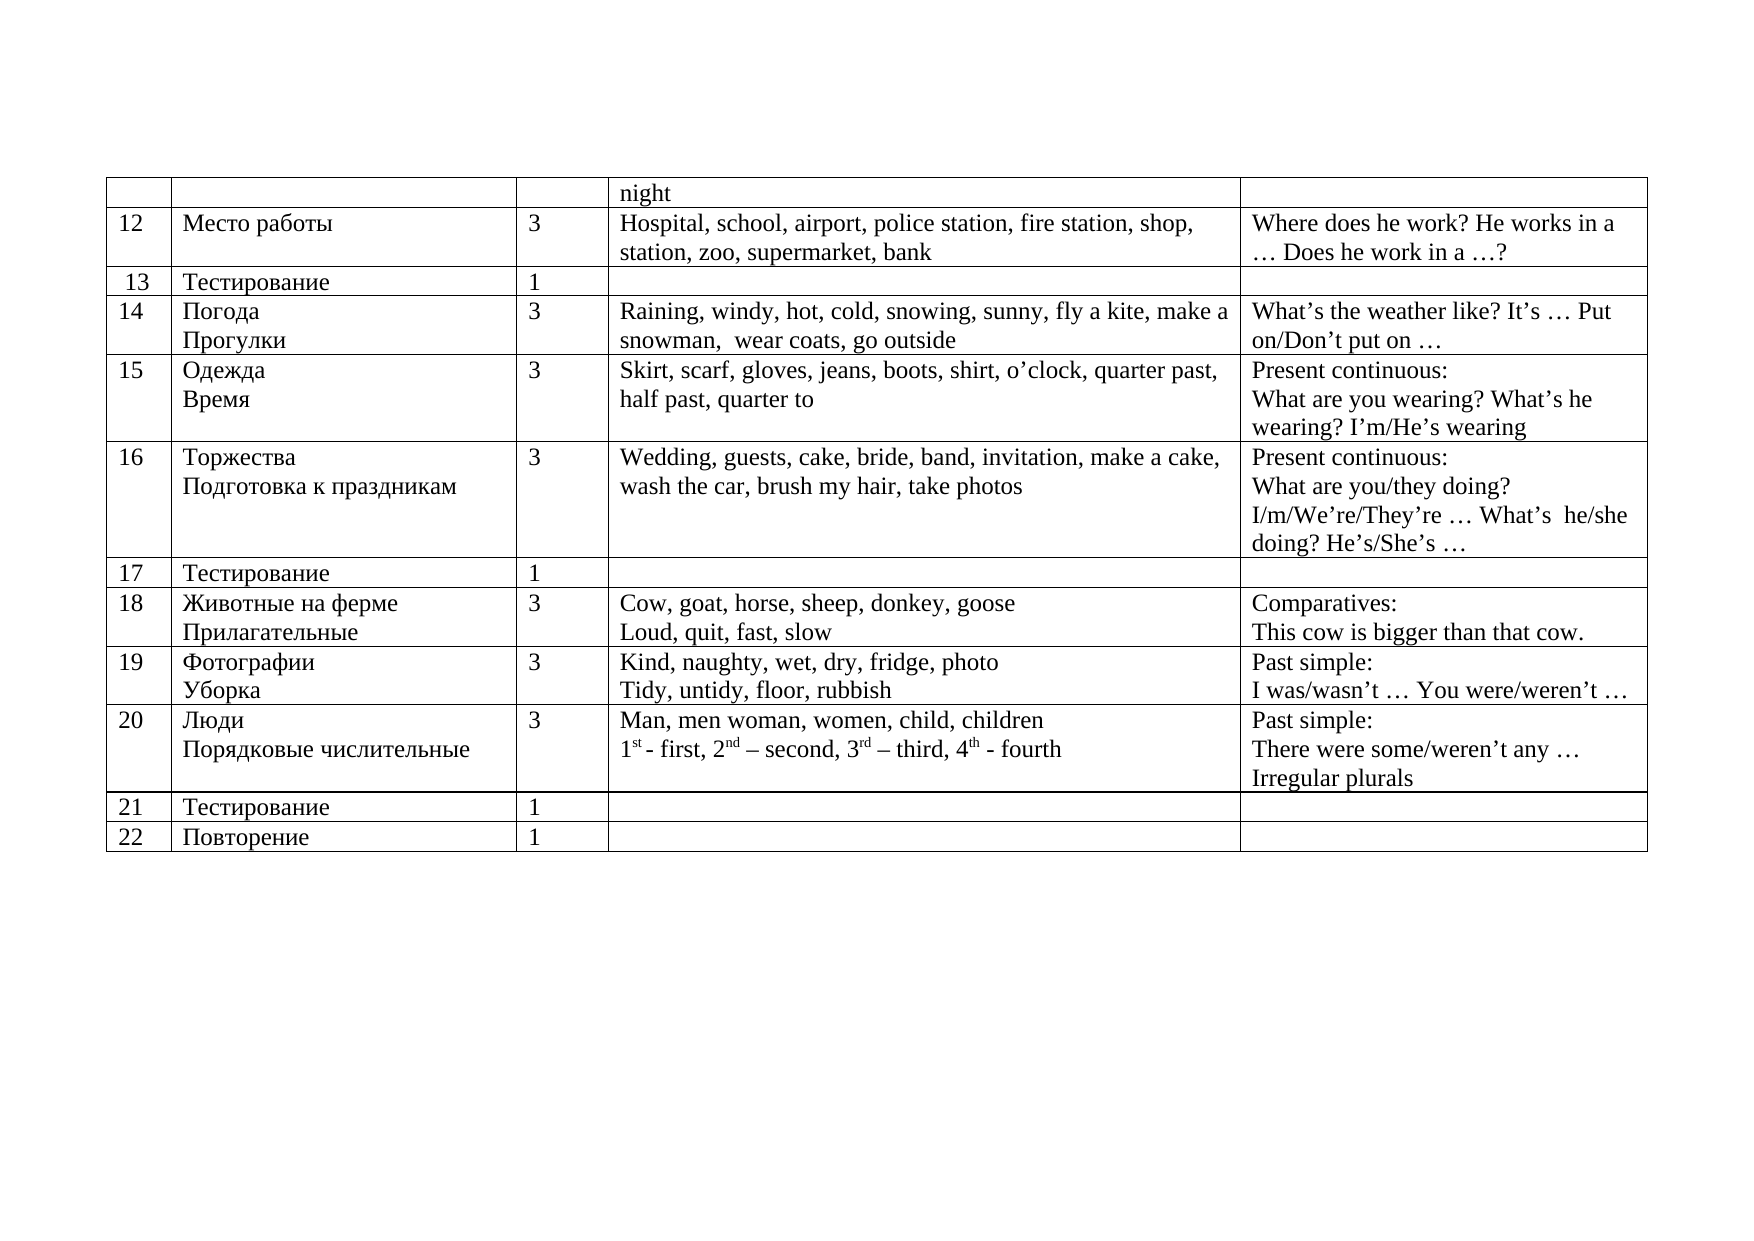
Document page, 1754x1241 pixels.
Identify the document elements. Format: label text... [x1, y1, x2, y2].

table_cell 13 [107, 267, 171, 295]
table_cell 1 [517, 793, 608, 821]
table_cell 12 [107, 208, 171, 266]
table_cell Тестирование [172, 793, 516, 821]
table_cell 14 [107, 296, 171, 354]
table_cell 21 [107, 793, 171, 821]
table_cell Одежда Время [172, 355, 516, 441]
table_cell 1 [517, 267, 608, 295]
table_cell Место работы [172, 208, 516, 266]
table_cell 16 [107, 442, 171, 557]
table_cell Cow, goat, horse, sheep, donkey, goose Loud, quit, fast, slow [609, 588, 1240, 646]
table_cell Повторение [172, 822, 516, 851]
table_cell Животные на ферме Прилагательные [172, 588, 516, 646]
table_cell [1241, 558, 1647, 587]
table_cell Wedding, guests, cake, bride, band, invitation, make a cake, wash the car, brush my hair, take photos [609, 442, 1240, 557]
table_cell [1241, 822, 1647, 851]
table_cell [1241, 178, 1647, 207]
table_cell [609, 267, 1240, 295]
table_cell 11 [107, 178, 171, 207]
table_cell 3 [517, 442, 608, 557]
table_cell Present continuous: What are you wearing? What’s he wearing? I’m/He’s wearing [1241, 355, 1647, 441]
table_cell Present continuous: What are you/they doing? I/m/We’re/They’re … What’s he/she doing? He’s/She’s … [1241, 442, 1647, 557]
table_cell 3 [517, 355, 608, 441]
table_cell Погода Прогулки [172, 296, 516, 354]
table_cell Man, men woman, women, child, children 1st - first, 2nd – second, 3rd – third, 4th - fourth [609, 705, 1240, 791]
table_cell 3 [517, 588, 608, 646]
table_cell Kind, naughty, wet, dry, fridge, photo Tidy, untidy, floor, rubbish [609, 647, 1240, 704]
table_cell Past simple: There were some/weren’t any … Irregular plurals [1241, 705, 1647, 791]
table_cell What’s the weather like? It’s … Put on/Don’t put on … [1241, 296, 1647, 354]
table_cell Raining, windy, hot, cold, snowing, sunny, fly a kite, make a snowman, wear coats, go outside [609, 296, 1240, 354]
table_cell 1 [517, 558, 608, 587]
table_cell Люди Порядковые числительные [172, 705, 516, 791]
table_cell 18 [107, 588, 171, 646]
table_cell 3 [517, 296, 608, 354]
table_cell 3 [517, 208, 608, 266]
table_cell 17 [107, 558, 171, 587]
table_cell 3 [517, 705, 608, 791]
table_cell Comparatives: This cow is bigger than that cow. [1241, 588, 1647, 646]
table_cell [172, 178, 516, 207]
table_cell Skirt, scarf, gloves, jeans, boots, shirt, o’clock, quarter past, half past, quarter to [609, 355, 1240, 441]
table_cell Фотографии Уборка [172, 647, 516, 704]
table_cell Past simple: I was/wasn’t … You were/weren’t … [1241, 647, 1647, 704]
table_cell [1241, 793, 1647, 821]
table_cell [1241, 267, 1647, 295]
table_cell Where does he work? He works in a … Does he work in a …? [1241, 208, 1647, 266]
table_cell 3 [517, 647, 608, 704]
table_cell 1 [517, 822, 608, 851]
table_cell 3 [517, 178, 608, 207]
table_cell [609, 793, 1240, 821]
table_cell 22 [107, 822, 171, 851]
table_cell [609, 178, 1240, 207]
table_cell Тестирование [172, 267, 516, 295]
table_cell Тестирование [172, 558, 516, 587]
table_cell 20 [107, 705, 171, 791]
table_cell Торжества Подготовка к праздникам [172, 442, 516, 557]
table_cell 19 [107, 647, 171, 704]
table_cell [609, 558, 1240, 587]
table_cell [609, 822, 1240, 851]
table_cell Hospital, school, airport, police station, fire station, shop, station, zoo, supermarket, bank [609, 208, 1240, 266]
table_cell 15 [107, 355, 171, 441]
